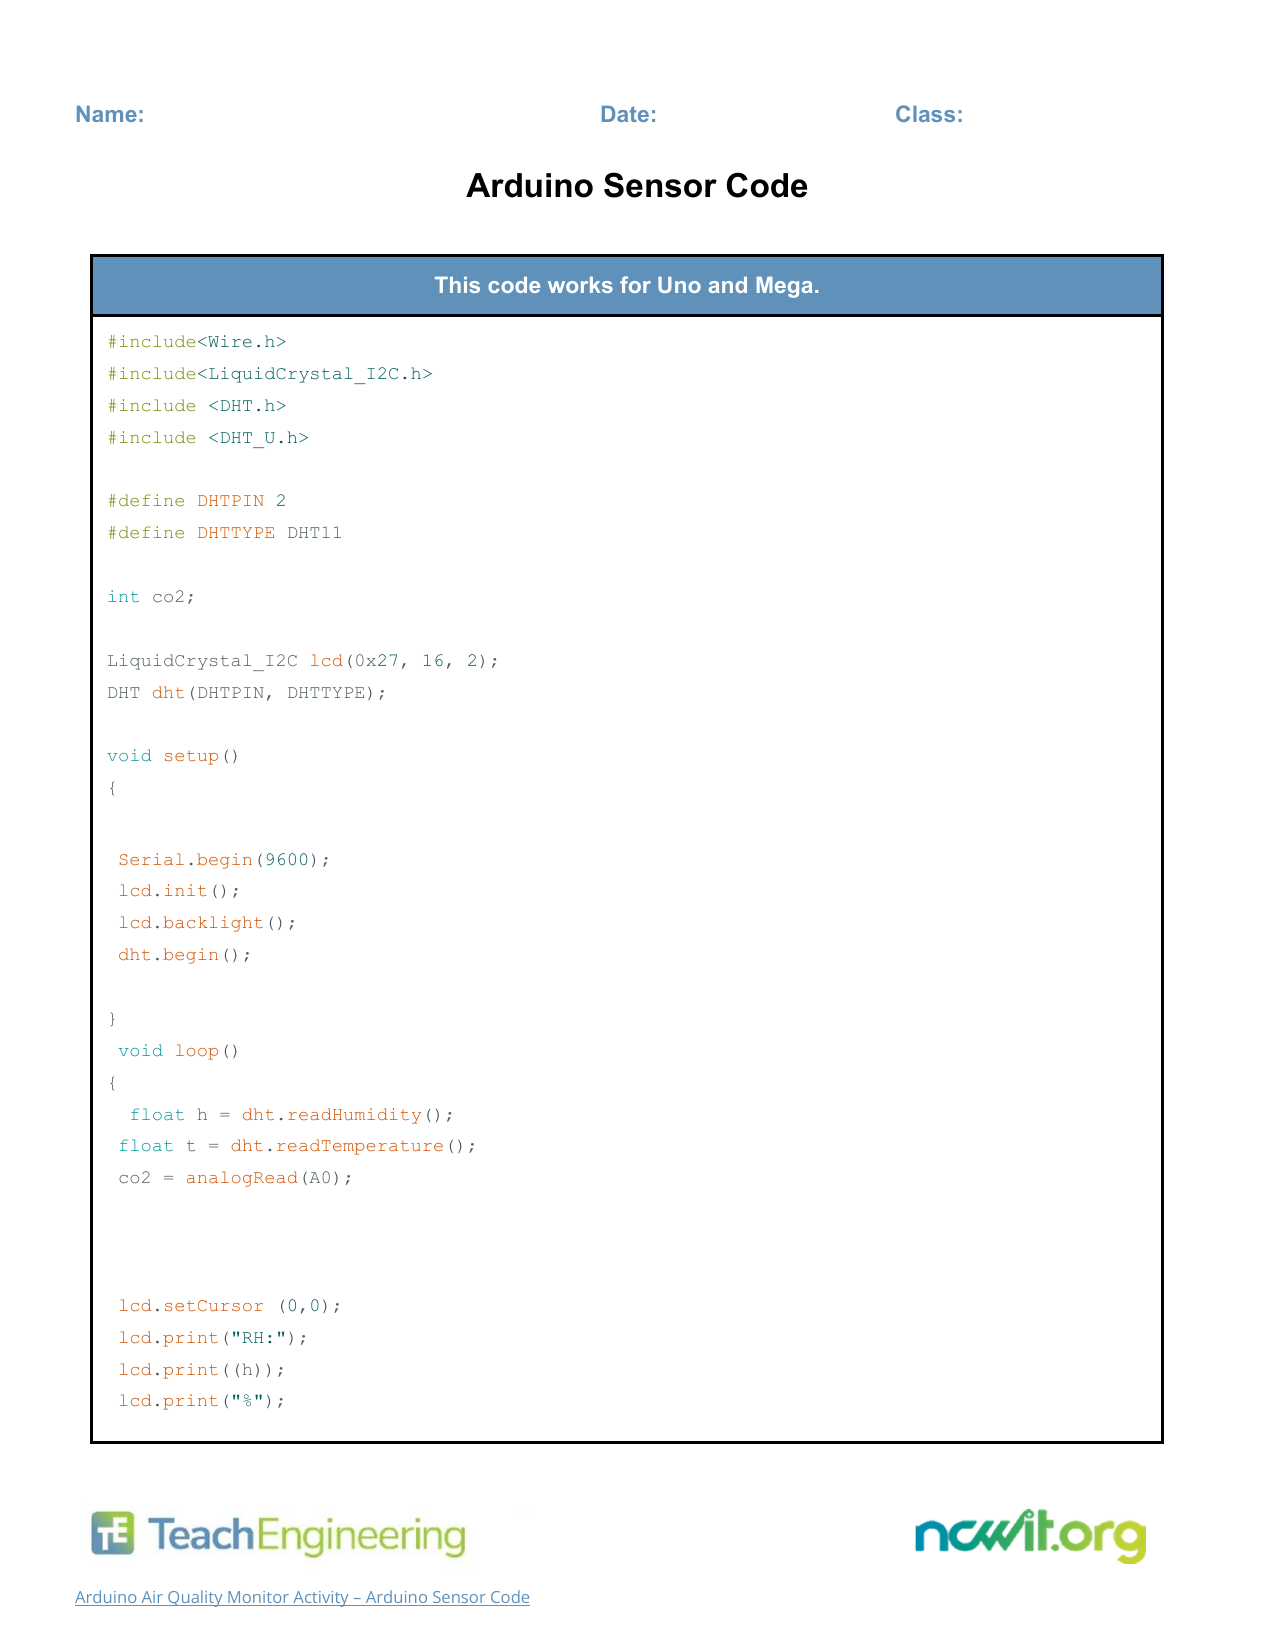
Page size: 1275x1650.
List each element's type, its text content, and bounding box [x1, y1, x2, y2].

picture [75, 1494, 542, 1582]
table_header This code works for Uno and Mega. [93, 257, 1161, 314]
text Arduino Sensor Code [150, 166, 1125, 204]
picture [915, 1509, 1146, 1564]
